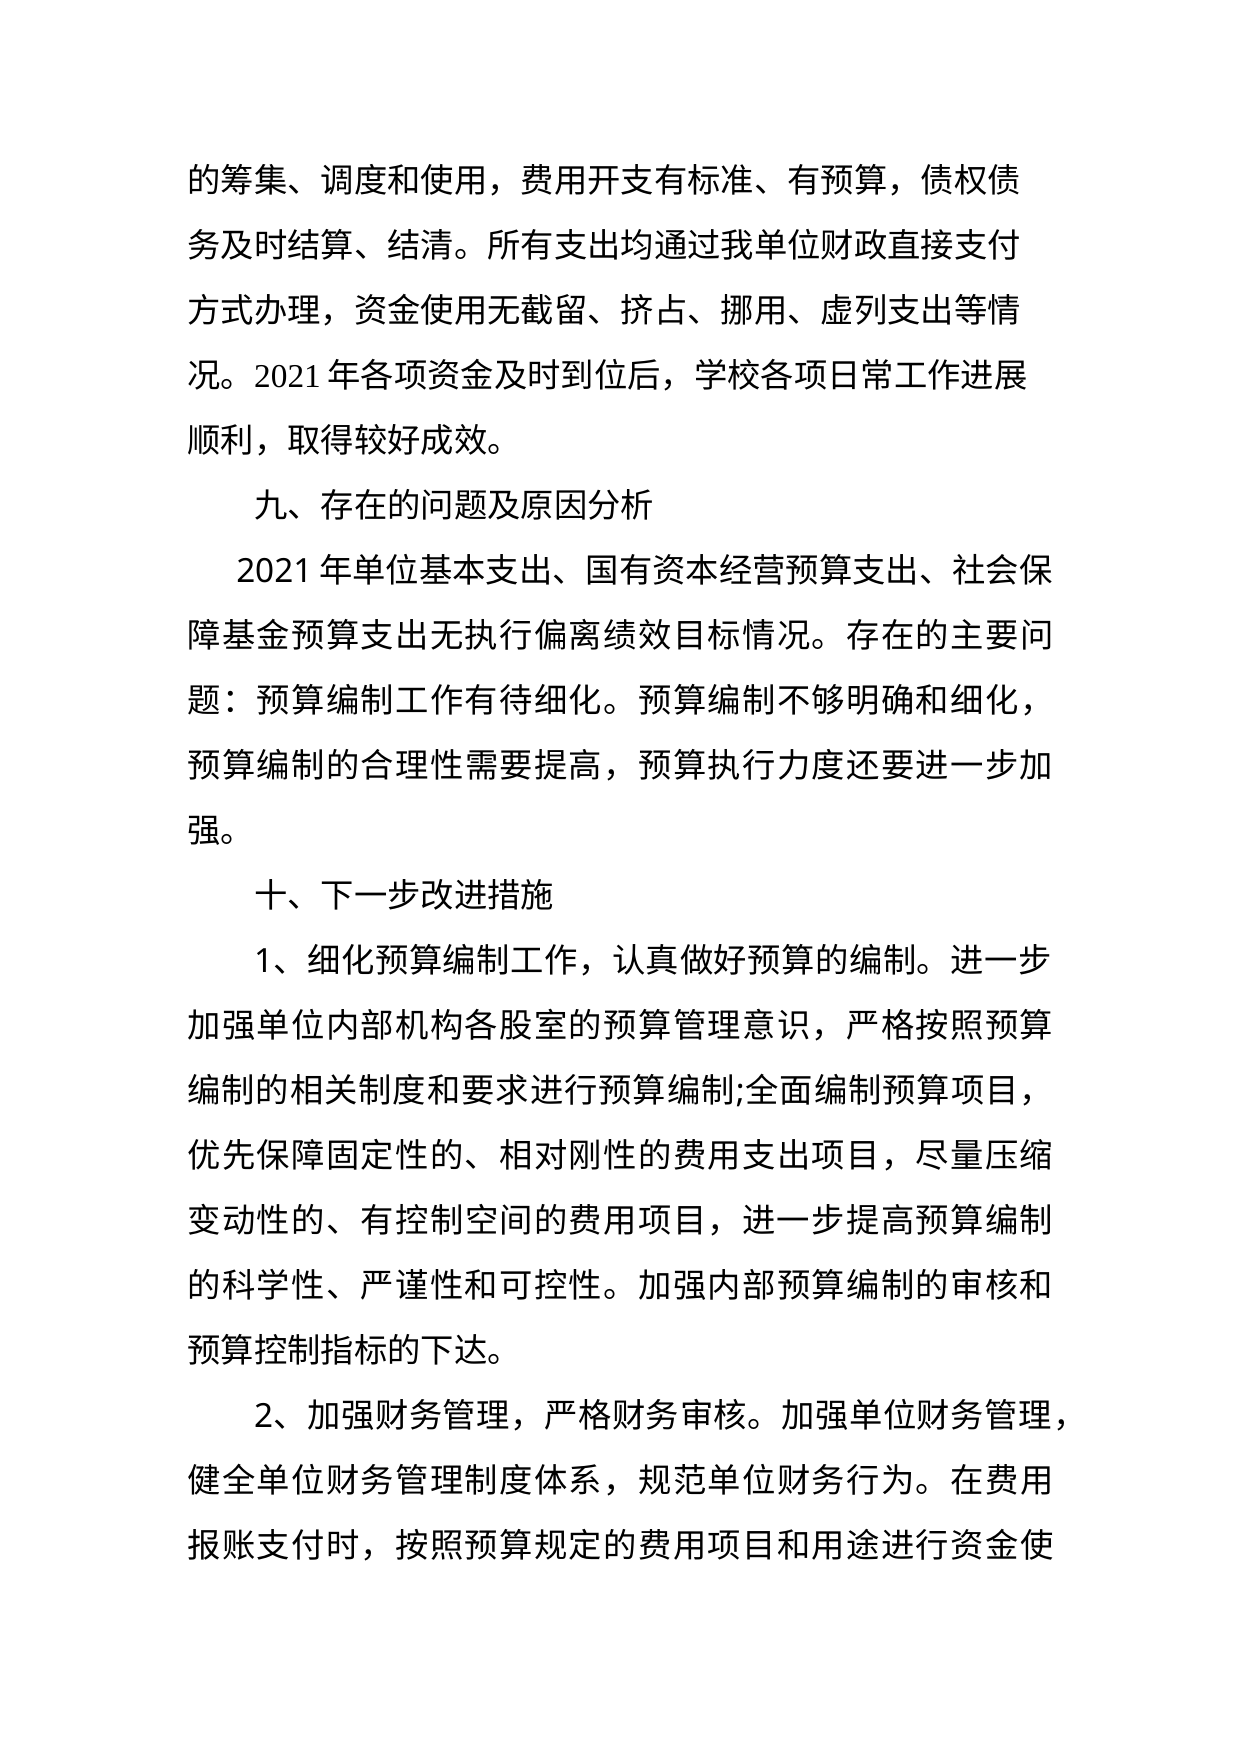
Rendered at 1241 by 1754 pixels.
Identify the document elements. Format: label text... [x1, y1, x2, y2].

text 1、细化预算编制工作，认真做好预算的编制。进一步加强单位内部机构各股室的预算管理意识，严格按照预算编制的相关制度和要求进行预算编制;全面编制预算项目，优先保障固定性的、相对刚性的费用支出项目，尽量压缩变动性的、有控制空间的费用项目，进一步提高预算编制的科学性、严谨性和可控性。加强内部预算编制的审核和预算控制指标的下达。 [187, 926, 1053, 1381]
text 2021年单位基本支出、国有资本经营预算支出、社会保障基金预算支出无执行偏离绩效目标情况。存在的主要问题：预算编制工作有待细化。预算编制不够明确和细化，预算编制的合理性需要提高，预算执行力度还要进一步加强。 [187, 536, 1053, 861]
text 九、存在的问题及原因分析 [187, 471, 1053, 536]
text 十、下一步改进措施 [187, 861, 1053, 926]
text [187, 146, 1053, 471]
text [187, 1381, 1053, 1576]
